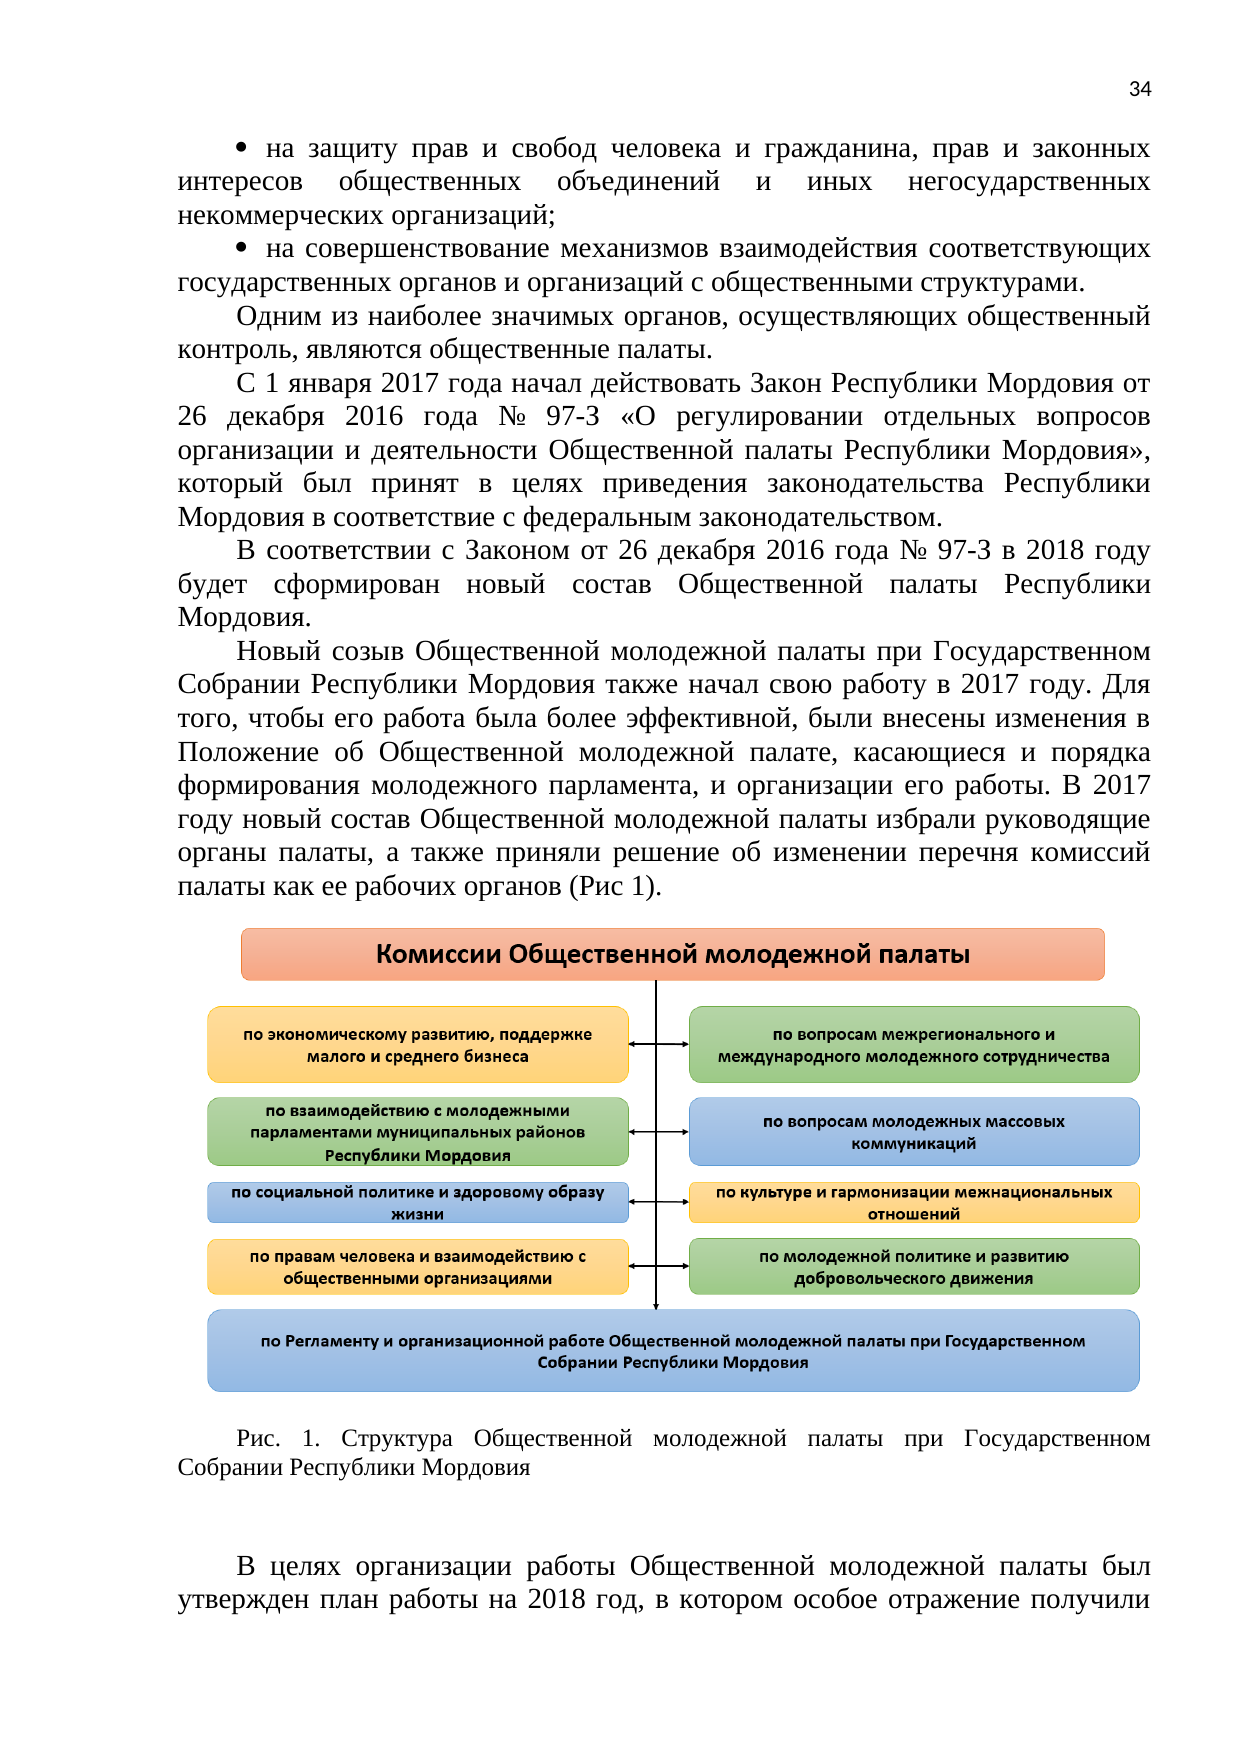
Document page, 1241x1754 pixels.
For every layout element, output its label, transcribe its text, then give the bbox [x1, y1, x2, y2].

text Новый созыв Общественной молодежной палаты при Государственном Собрании Республики Мордовия также начал свою работу в 2017 году. Для того, чтобы его работа была более эффективной, были внесены изменения в Положение об Общественной молодежной палате, касающиеся и порядка формирования молодежного парламента, и организации его работы. В 2017 году новый состав Общественной молодежной палаты избрали руководящие органы палаты, а также приняли решение об изменении перечня комиссий палаты как ее рабочих органов (Рис 1). [177, 633, 1152, 901]
text В соответствии с Законом от 26 декабря 2016 года № 97-З в 2018 году будет сформирован новый состав Общественной палаты Республики Мордовия. [177, 532, 1152, 633]
list на совершенствование механизмов взаимодействия соответствующих государственных органов и организаций с общественными структурами. [177, 231, 1152, 298]
picture [177, 901, 1158, 1424]
text С 1 января 2017 года начал действовать Закон Республики Мордовия от 26 декабря 2016 года № 97-З «О регулировании отдельных вопросов организации и деятельности Общественной палаты Республики Мордовия», который был принят в целях приведения законодательства Республики Мордовия в соответствие с федеральным законодательством. [177, 365, 1152, 532]
text Одним из наиболее значимых органов, осуществляющих общественный контроль, являются общественные палаты. [177, 298, 1152, 365]
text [177, 1548, 1152, 1615]
list на защиту прав и свобод человека и гражданина, прав и законных интересов общественных объединений и иных негосударственных некоммерческих организаций; [177, 130, 1152, 231]
text Рис. 1. Структура Общественной молодежной палаты при Государственном Собрании Республики Мордовия [177, 1424, 1152, 1481]
